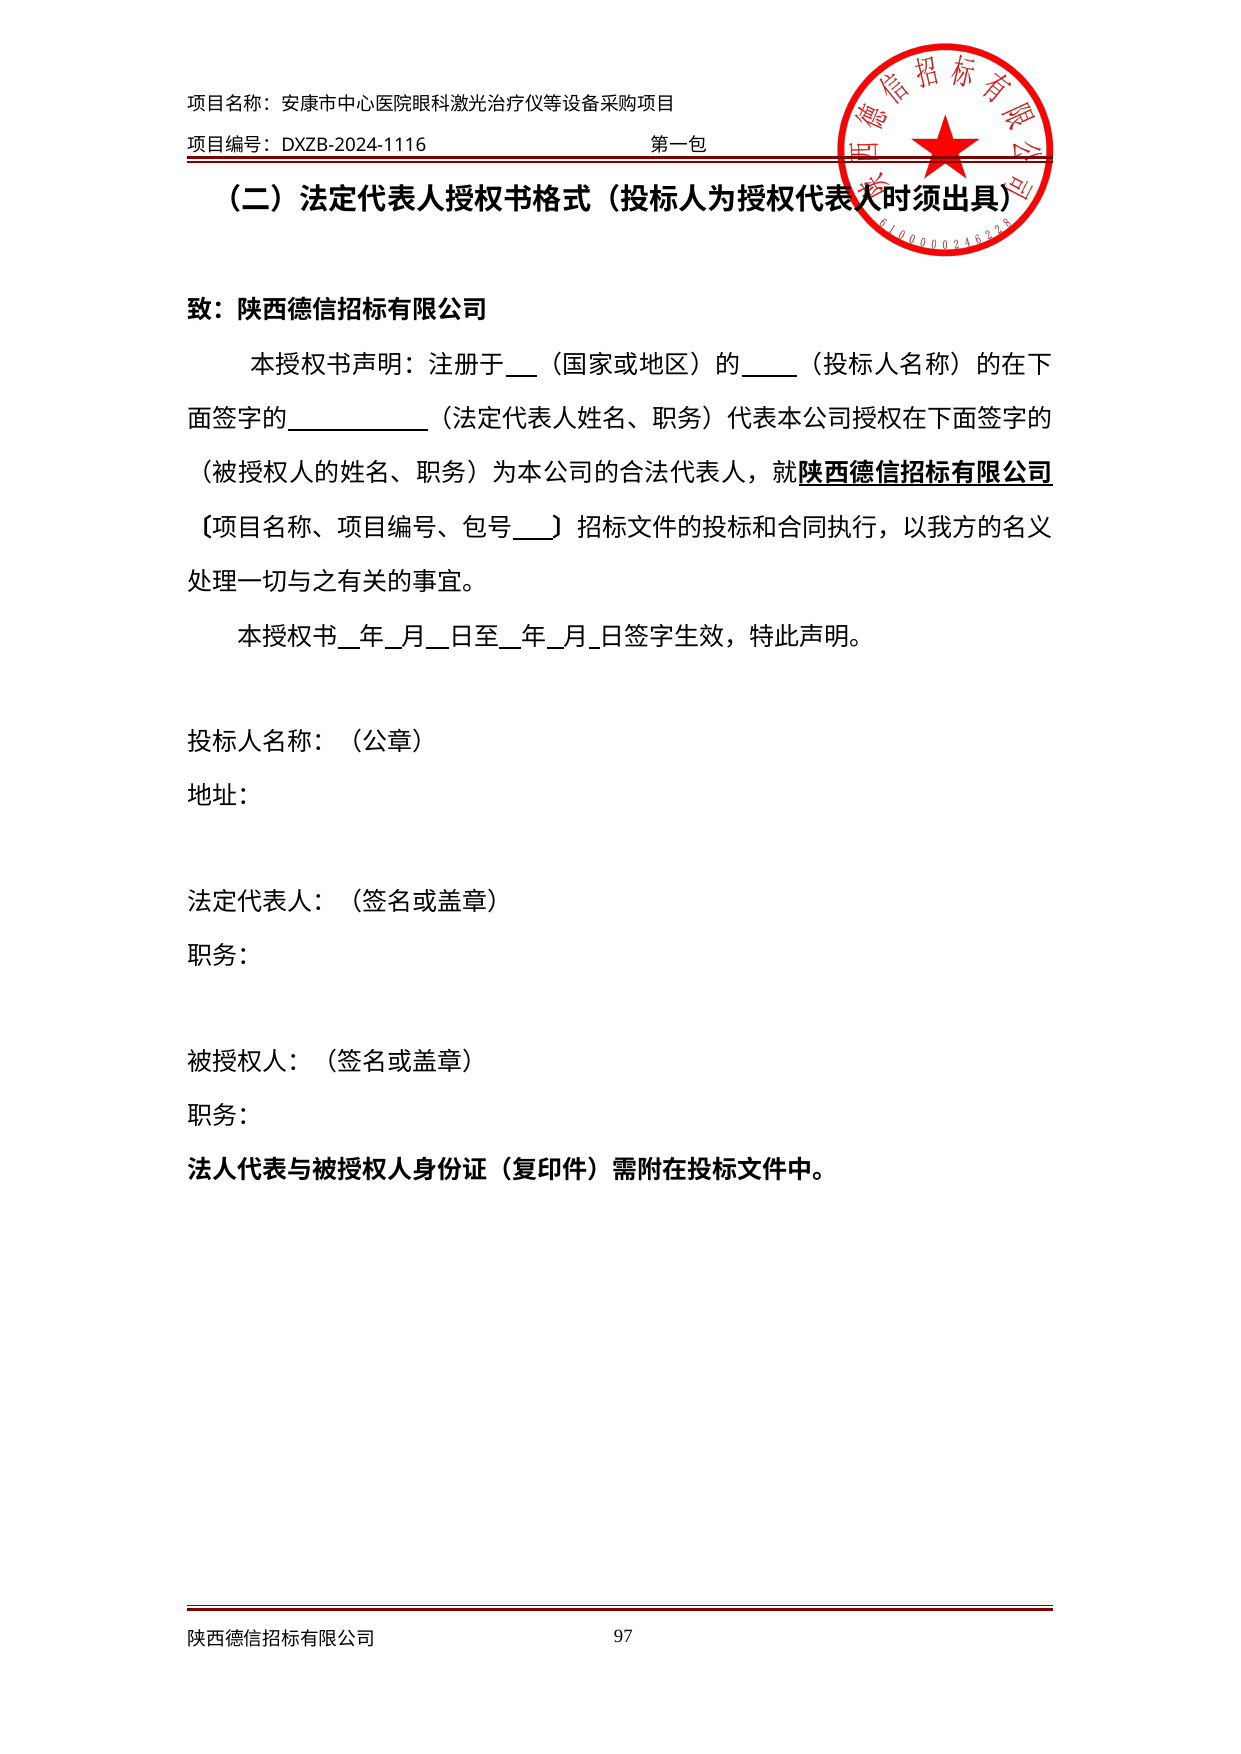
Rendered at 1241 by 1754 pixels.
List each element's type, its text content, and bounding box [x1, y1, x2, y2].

text 地址： [187, 776, 1053, 812]
text 投标人名称：（公章） [187, 721, 1053, 758]
text 职务： [187, 936, 1053, 972]
text 本授权书 年 月 日至 年 月 日签字生效，特此声明。 [187, 616, 1053, 652]
text 致：陕西德信招标有限公司 [187, 290, 1053, 326]
text （一）法定代表人证明书格式（投标人为法定代表人时须出具）（二）法定代表人授权书格式（投标人为授权代表人时须出具） [187, 175, 1053, 217]
picture [835, 40, 1057, 260]
text 法人代表与被授权人身份证（复印件）需附在投标文件中。 [187, 1150, 1053, 1186]
text 法定代表人：（签名或盖章） [187, 881, 1053, 917]
text 职务： [187, 1095, 1053, 1132]
text 本授权书声明：注册于 （国家或地区）的 （投标人名称）的在下面签字的 （法定代表人姓名、职务）代表本公司授权在下面签字的 （被授权人的姓名、职务）为本公司的合法代表人，就陕西德信招标有限公司〔项目名称、项目编号、包号 〕招标文件的投标和合同执行，以我方的名义处理一切与之有关的事宜。 [187, 344, 1053, 598]
text 被授权人：（签名或盖章） [187, 1041, 1053, 1077]
